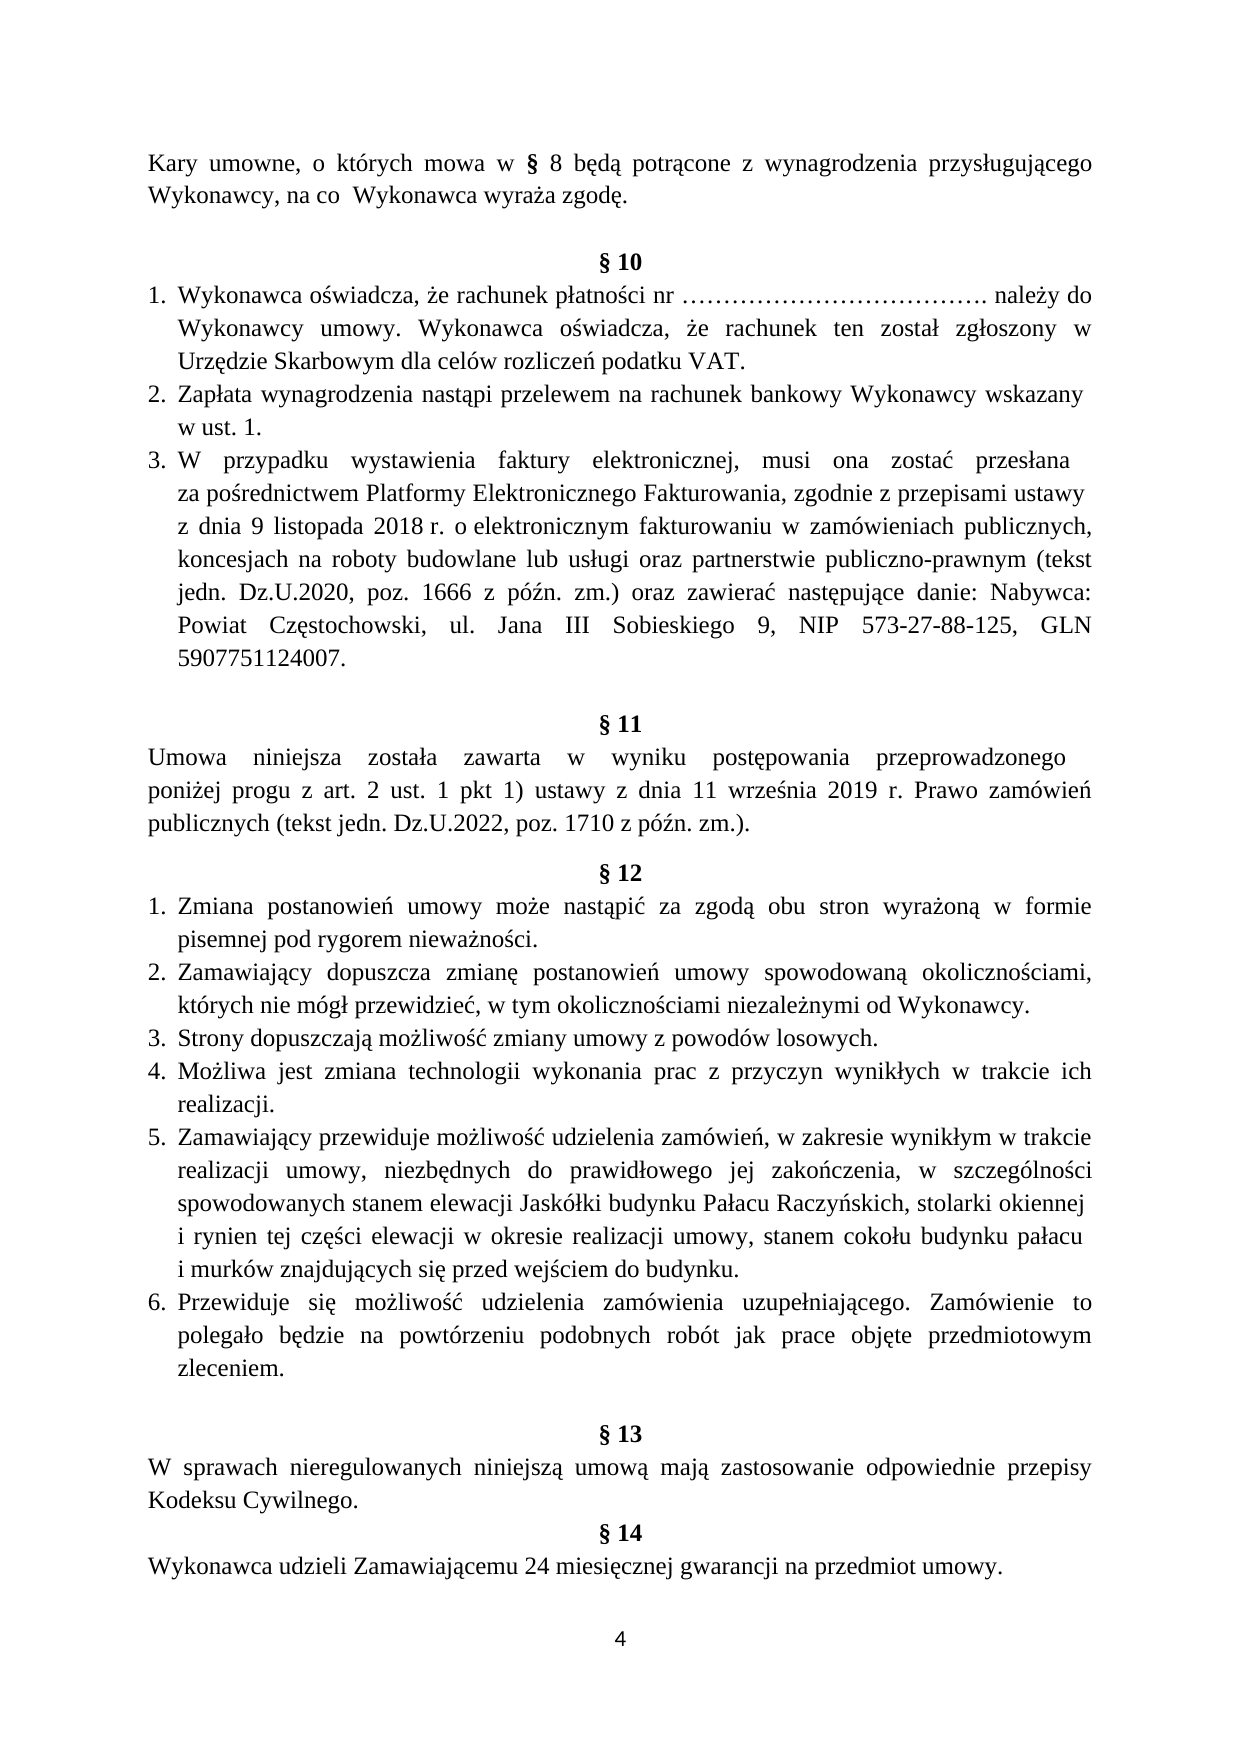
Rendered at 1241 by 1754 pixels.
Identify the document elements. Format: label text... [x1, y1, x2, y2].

list Zamawiający dopuszcza zmianę postanowień umowy spowodowaną okolicznościami, których nie mógł przewidzieć, w tym okolicznościami niezależnymi od Wykonawcy. [148, 957, 1093, 1018]
text § 12 [148, 858, 1093, 886]
list Zamawiający przewiduje możliwość udzielenia zamówień, w zakresie wynikłym w trakcie realizacji umowy, niezbędnych do prawidłowego jej zakończenia, w szczególności spowodowanych stanem elewacji Jaskółki budynku Pałacu Raczyńskich, stolarki okiennej i rynien tej części elewacji w okresie realizacji umowy, stanem cokołu budynku pałacu i murków znajdujących się przed wejściem do budynku. [148, 1122, 1093, 1283]
text Kary umowne, o których mowa w § 8 będą potrącone z wynagrodzenia przysługującego Wykonawcy, na co Wykonawca wyraża zgodę. [148, 148, 1093, 209]
text § 14 [148, 1518, 1093, 1547]
list Możliwa jest zmiana technologii wykonania prac z przyczyn wynikłych w trakcie ich realizacji. [148, 1056, 1093, 1118]
text § 13 [148, 1419, 1093, 1448]
list Strony dopuszczają możliwość zmiany umowy z powodów losowych. [148, 1023, 1093, 1052]
text Umowa niniejsza została zawarta w wyniku postępowania przeprowadzonego poniżej progu z art. 2 ust. 1 pkt 1) ustawy z dnia 11 września 2019 r. Prawo zamówień publicznych (tekst jedn. Dz.U.2022, poz. 1710 z późn. zm.). [148, 742, 1093, 837]
text W sprawach nieregulowanych niniejszą umową mają zastosowanie odpowiednie przepisy Kodeksu Cywilnego. [148, 1452, 1093, 1514]
list Zmiana postanowień umowy może nastąpić za zgodą obu stron wyrażoną w formie pisemnej pod rygorem nieważności. [148, 891, 1093, 952]
text § 10 [148, 247, 1093, 275]
text § 11 [148, 709, 1093, 738]
list Przewiduje się możliwość udzielenia zamówienia uzupełniającego. Zamówienie to polegało będzie na powtórzeniu podobnych robót jak prace objęte przedmiotowym zleceniem. [148, 1287, 1093, 1382]
list W przypadku wystawienia faktury elektronicznej, musi ona zostać przesłana za pośrednictwem Platformy Elektronicznego Fakturowania, zgodnie z przepisami ustawy z dnia 9 listopada 2018 r. o elektronicznym fakturowaniu w zamówieniach publicznych, koncesjach na roboty budowlane lub usługi oraz partnerstwie publiczno-prawnym (tekst jedn. Dz.U.2020, poz. 1666 z późn. zm.) oraz zawierać następujące danie: Nabywca: Powiat Częstochowski, ul. Jana III Sobieskiego 9, NIP 573-27-88-125, GLN 5907751124007. [148, 445, 1093, 672]
text Wykonawca udzieli Zamawiającemu 24 miesięcznej gwarancji na przedmiot umowy. [148, 1551, 1093, 1580]
list Zapłata wynagrodzenia nastąpi przelewem na rachunek bankowy Wykonawcy wskazany w ust. 1. [148, 379, 1093, 441]
list Wykonawca oświadcza, że rachunek płatności nr ………………………………. należy do Wykonawcy umowy. Wykonawca oświadcza, że rachunek ten został zgłoszony w Urzędzie Skarbowym dla celów rozliczeń podatku VAT. [148, 280, 1093, 374]
